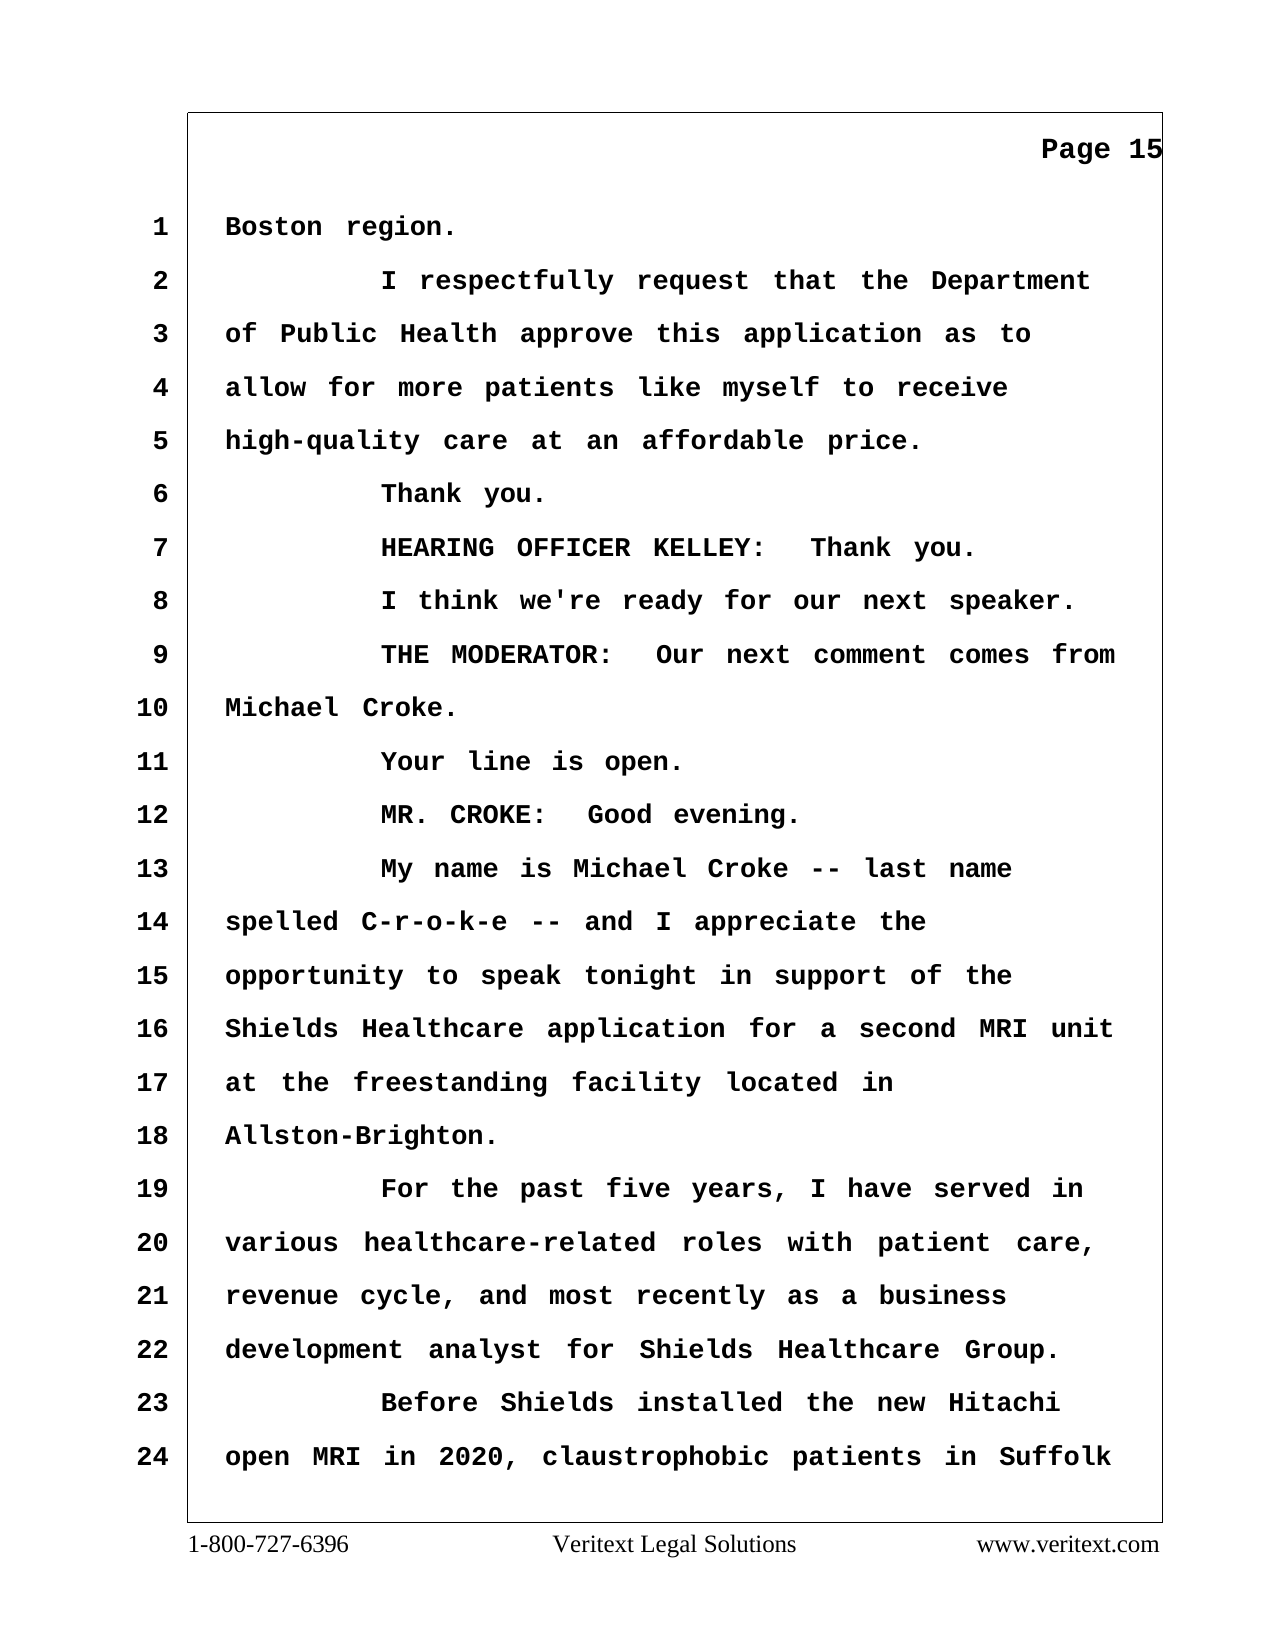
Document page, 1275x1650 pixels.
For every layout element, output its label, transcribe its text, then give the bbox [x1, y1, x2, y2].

list Shields Healthcare application for a second MRI unit [136, 1015, 1185, 1046]
list Your line is open. [136, 748, 1185, 778]
list Michael Croke. [136, 694, 1185, 725]
list spelled C-r-o-k-e -- and I appreciate the [136, 908, 1185, 939]
list development analyst for Shields Healthcare Group. [136, 1336, 1185, 1366]
list MR. CROKE: Good evening. [136, 801, 1185, 832]
list Thank you. [152, 480, 1185, 511]
list HEARING OFFICER KELLEY: Thank you. [152, 534, 1185, 564]
list revenue cycle, and most recently as a business [136, 1282, 1185, 1313]
list at the freestanding facility located in [136, 1068, 1185, 1099]
list I respectfully request that the Department [152, 266, 1185, 297]
list open MRI in 2020, claustrophobic patients in Suffolk [136, 1443, 1185, 1473]
list allow for more patients like myself to receive [152, 373, 1185, 404]
list I think we're ready for our next speaker. [152, 587, 1185, 618]
list Allston-Brighton. [136, 1122, 1185, 1153]
list opportunity to speak tonight in support of the [136, 961, 1185, 992]
list Before Shields installed the new Hitachi [136, 1389, 1185, 1420]
list My name is Michael Croke -- last name [136, 854, 1185, 885]
list THE MODERATOR: Our next comment comes from [152, 641, 1185, 671]
list high-quality care at an affordable price. [152, 427, 1185, 458]
list various healthcare-related roles with patient care, [136, 1229, 1185, 1259]
list Boston region. [152, 213, 1185, 244]
list For the past five years, I have served in [136, 1175, 1185, 1206]
list of Public Health approve this application as to [152, 320, 1185, 351]
